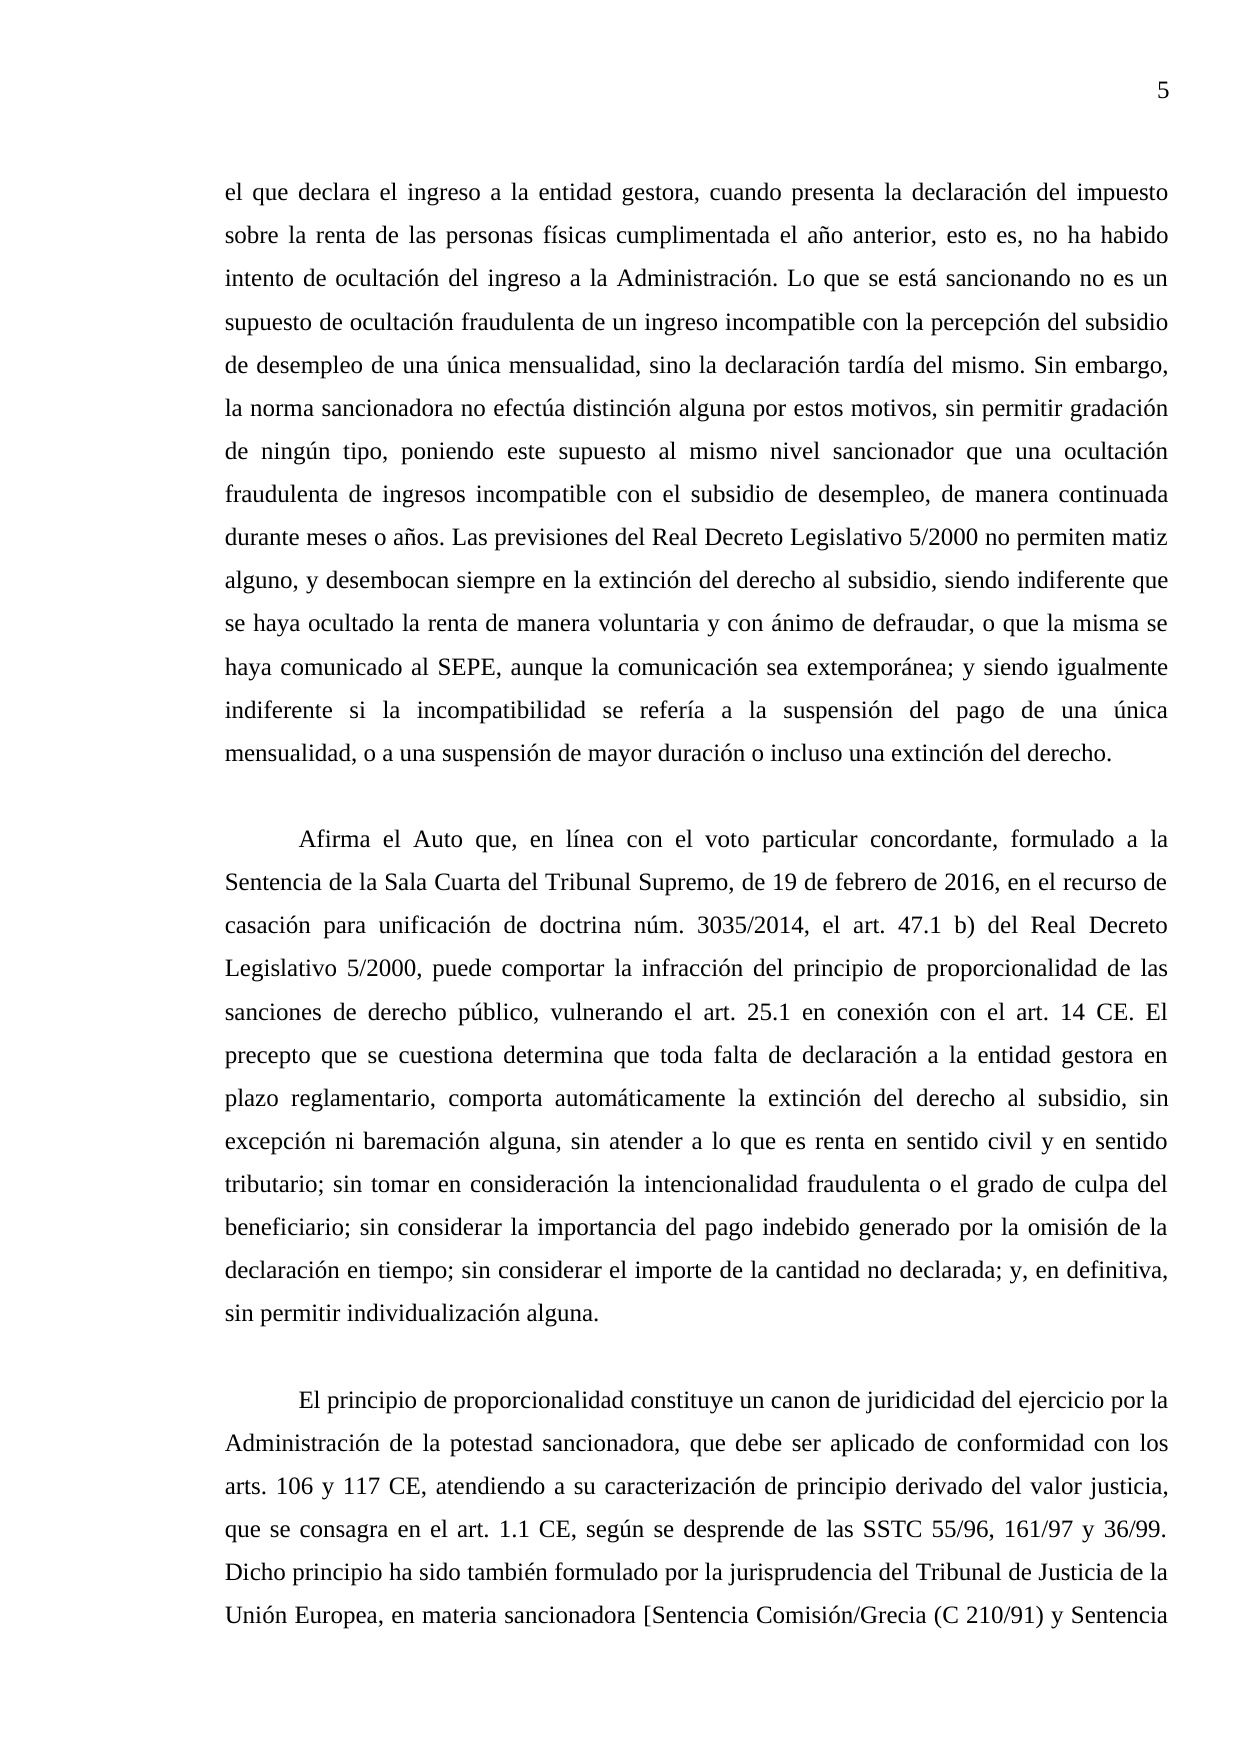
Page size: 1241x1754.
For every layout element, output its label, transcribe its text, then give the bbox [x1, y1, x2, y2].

text Afirma el Auto que, en línea con el voto particular concordante, formulado a la Sentencia de la Sala Cuarta del Tribunal Supremo, de 19 de febrero de 2016, en el recurso de casación para unificación de doctrina núm. 3035/2014, el art. 47.1 b) del Real Decreto Legislativo 5/2000, puede comportar la infracción del principio de proporcionalidad de las sanciones de derecho público, vulnerando el art. 25.1 en conexión con el art. 14 CE. El precepto que se cuestiona determina que toda falta de declaración a la entidad gestora en plazo reglamentario, comporta automáticamente la extinción del derecho al subsidio, sin excepción ni baremación alguna, sin atender a lo que es renta en sentido civil y en sentido tributario; sin tomar en consideración la intencionalidad fraudulenta o el grado de culpa del beneficiario; sin considerar la importancia del pago indebido generado por la omisión de la declaración en tiempo; sin considerar el importe de la cantidad no declarada; y, en definitiva, sin permitir individualización alguna. [224, 824, 1169, 1327]
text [224, 1385, 1169, 1629]
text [224, 177, 1169, 767]
